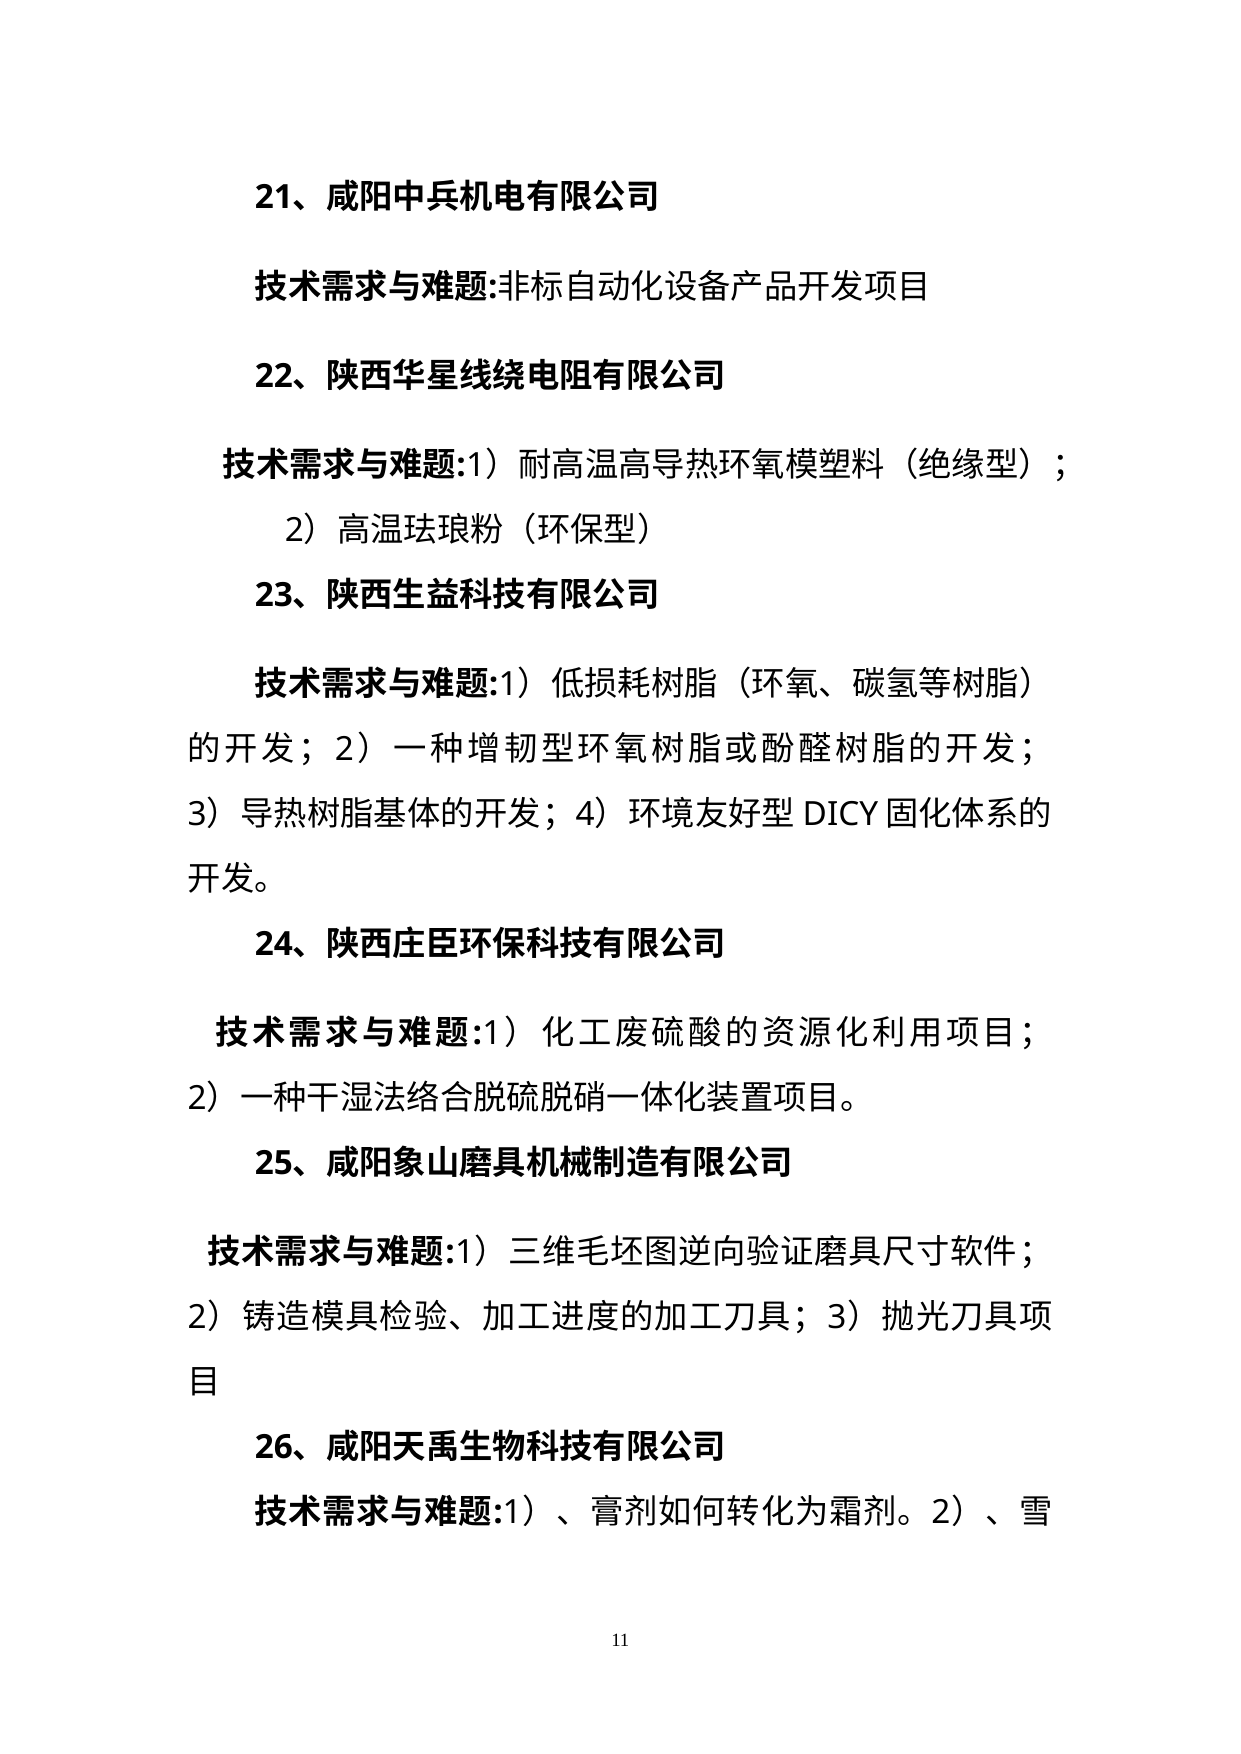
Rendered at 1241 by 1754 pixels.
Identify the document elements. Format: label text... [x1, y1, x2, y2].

list 咸阳中兵机电有限公司 [187, 162, 1053, 227]
text 技术需求与难题:1）耐高温高导热环氧模塑料（绝缘型）； 2）高温珐琅粉（环保型） [187, 429, 1053, 559]
list 陕西庄臣环保科技有限公司 [187, 909, 1053, 974]
list 技术需求与难题:非标自动化设备产品开发项目 [187, 251, 1053, 316]
list 咸阳象山磨具机械制造有限公司 [187, 1128, 1053, 1193]
list 陕西华星线绕电阻有限公司 [187, 340, 1053, 405]
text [187, 1477, 1053, 1542]
text 技术需求与难题:1）化工废硫酸的资源化利用项目； 2）一种干湿法络合脱硫脱硝一体化装置项目。 [187, 998, 1053, 1128]
text 技术需求与难题:1）三维毛坯图逆向验证磨具尺寸软件； 2）铸造模具检验、加工进度的加工刀具；3）抛光刀具项目 [187, 1217, 1053, 1412]
text 技术需求与难题:1）低损耗树脂（环氧、碳氢等树脂）的开发；2）一种增韧型环氧树脂或酚醛树脂的开发； 3）导热树脂基体的开发；4）环境友好型DICY固化体系的开发。 [187, 649, 1053, 909]
text 26、咸阳天禹生物科技有限公司 [187, 1412, 1053, 1477]
list 陕西生益科技有限公司 [187, 559, 1053, 624]
